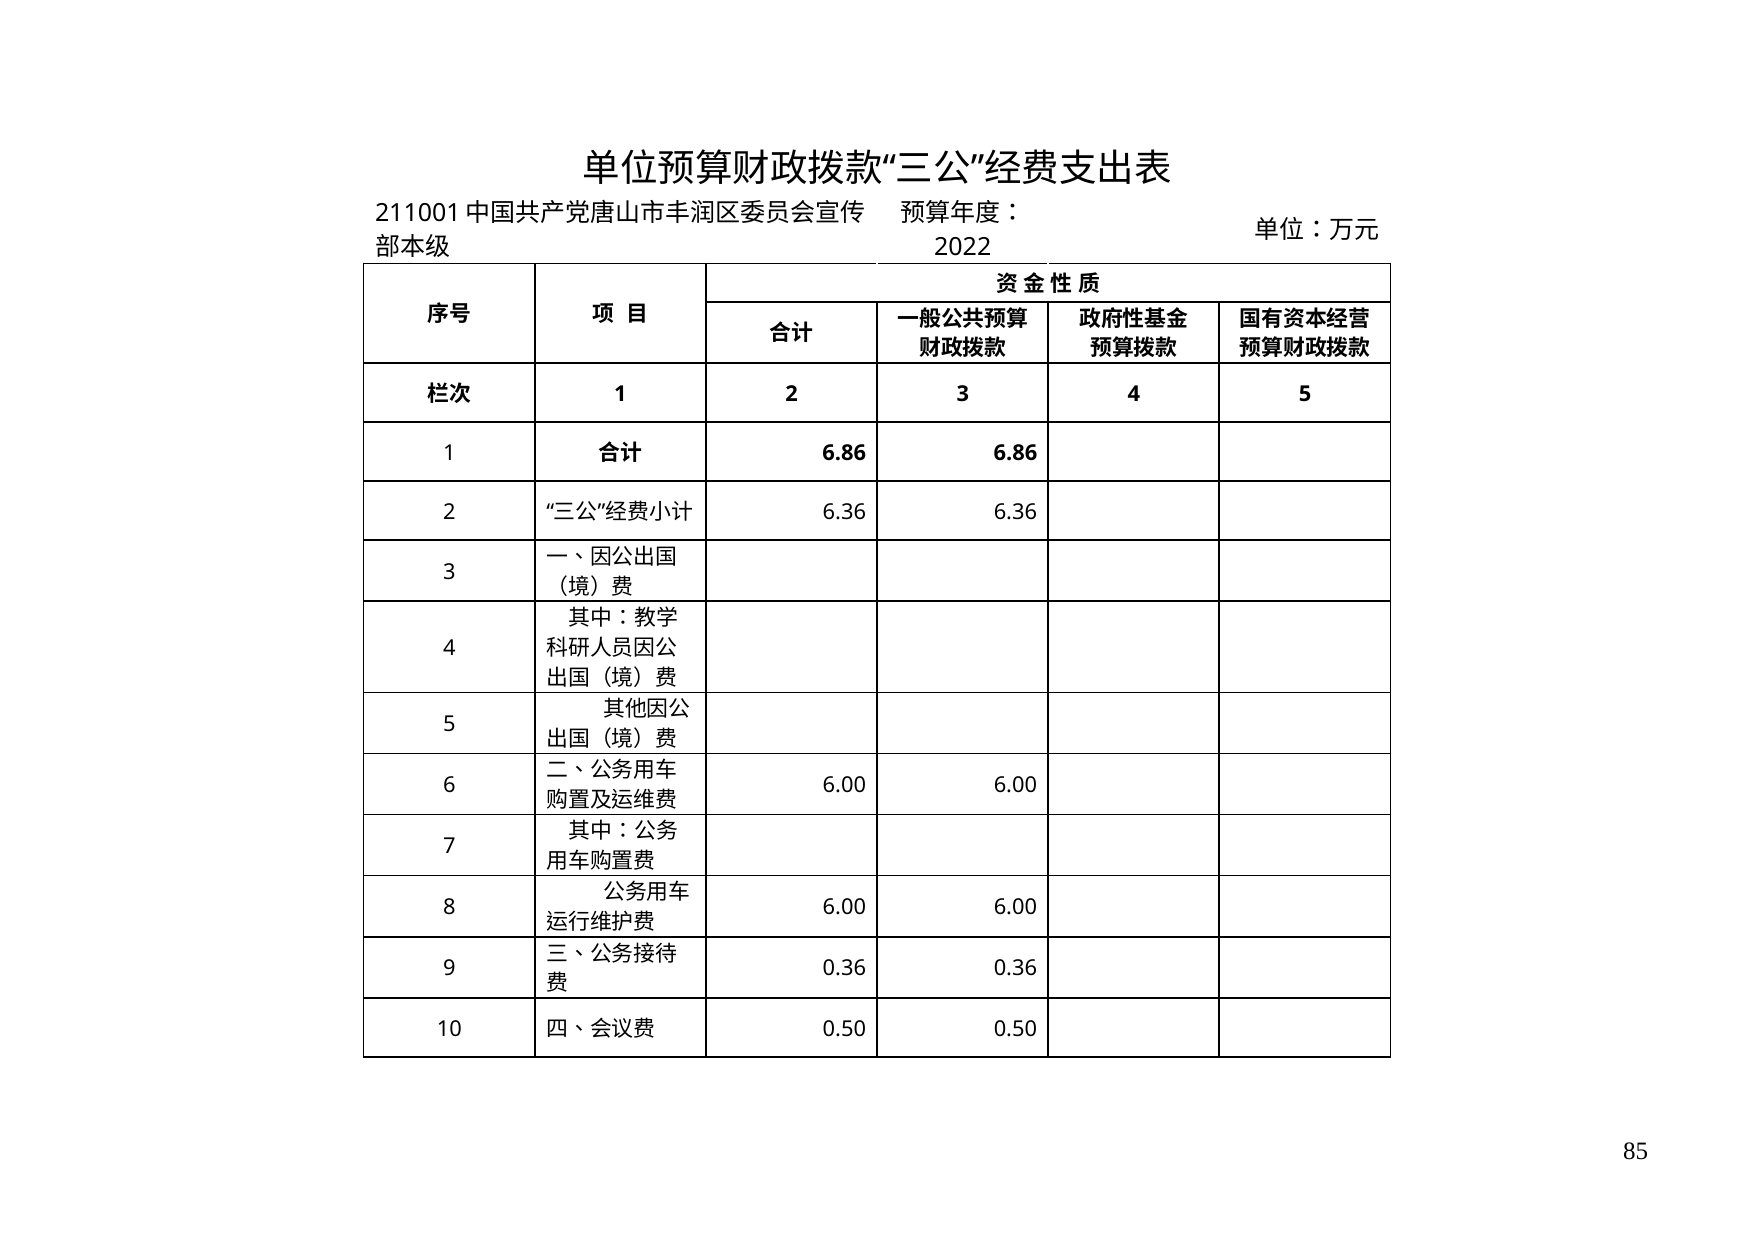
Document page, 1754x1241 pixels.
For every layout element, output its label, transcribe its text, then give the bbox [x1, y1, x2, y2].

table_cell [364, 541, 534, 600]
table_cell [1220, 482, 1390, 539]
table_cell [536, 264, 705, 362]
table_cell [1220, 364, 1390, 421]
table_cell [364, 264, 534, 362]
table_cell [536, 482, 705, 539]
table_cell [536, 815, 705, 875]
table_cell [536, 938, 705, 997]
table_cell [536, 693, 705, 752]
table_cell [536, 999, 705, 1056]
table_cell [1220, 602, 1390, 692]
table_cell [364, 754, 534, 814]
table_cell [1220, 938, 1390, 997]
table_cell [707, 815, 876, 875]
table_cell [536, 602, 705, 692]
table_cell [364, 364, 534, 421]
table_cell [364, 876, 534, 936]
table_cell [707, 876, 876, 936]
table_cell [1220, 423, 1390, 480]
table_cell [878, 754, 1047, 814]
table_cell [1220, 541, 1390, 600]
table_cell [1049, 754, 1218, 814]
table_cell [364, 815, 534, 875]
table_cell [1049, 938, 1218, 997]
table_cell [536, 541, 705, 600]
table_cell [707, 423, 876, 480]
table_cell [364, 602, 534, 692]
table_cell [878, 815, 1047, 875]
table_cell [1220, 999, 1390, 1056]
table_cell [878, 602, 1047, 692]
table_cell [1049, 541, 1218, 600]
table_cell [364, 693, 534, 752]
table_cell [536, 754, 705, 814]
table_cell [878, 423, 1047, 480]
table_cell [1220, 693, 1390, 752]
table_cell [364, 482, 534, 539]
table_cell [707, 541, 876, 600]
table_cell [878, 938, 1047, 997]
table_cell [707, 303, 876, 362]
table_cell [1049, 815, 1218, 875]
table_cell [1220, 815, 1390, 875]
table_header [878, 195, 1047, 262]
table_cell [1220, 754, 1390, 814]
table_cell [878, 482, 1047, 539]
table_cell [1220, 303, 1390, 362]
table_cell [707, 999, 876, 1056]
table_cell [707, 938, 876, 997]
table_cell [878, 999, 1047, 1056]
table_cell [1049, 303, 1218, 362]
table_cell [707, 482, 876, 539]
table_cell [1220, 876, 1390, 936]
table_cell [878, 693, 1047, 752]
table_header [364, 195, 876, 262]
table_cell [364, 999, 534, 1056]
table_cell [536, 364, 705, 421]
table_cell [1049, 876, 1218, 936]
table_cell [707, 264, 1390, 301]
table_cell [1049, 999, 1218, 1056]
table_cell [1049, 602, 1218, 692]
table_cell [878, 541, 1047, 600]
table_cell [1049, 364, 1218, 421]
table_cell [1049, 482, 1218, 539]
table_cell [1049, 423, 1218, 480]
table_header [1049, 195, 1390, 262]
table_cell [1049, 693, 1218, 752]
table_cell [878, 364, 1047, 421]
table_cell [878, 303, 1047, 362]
text 单位预算财政拨款“三公”经费支出表 [106, 142, 1648, 193]
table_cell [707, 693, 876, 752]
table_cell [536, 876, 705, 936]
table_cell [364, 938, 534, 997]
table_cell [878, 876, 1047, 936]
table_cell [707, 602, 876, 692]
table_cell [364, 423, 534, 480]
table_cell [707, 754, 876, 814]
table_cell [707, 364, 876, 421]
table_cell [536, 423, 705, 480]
